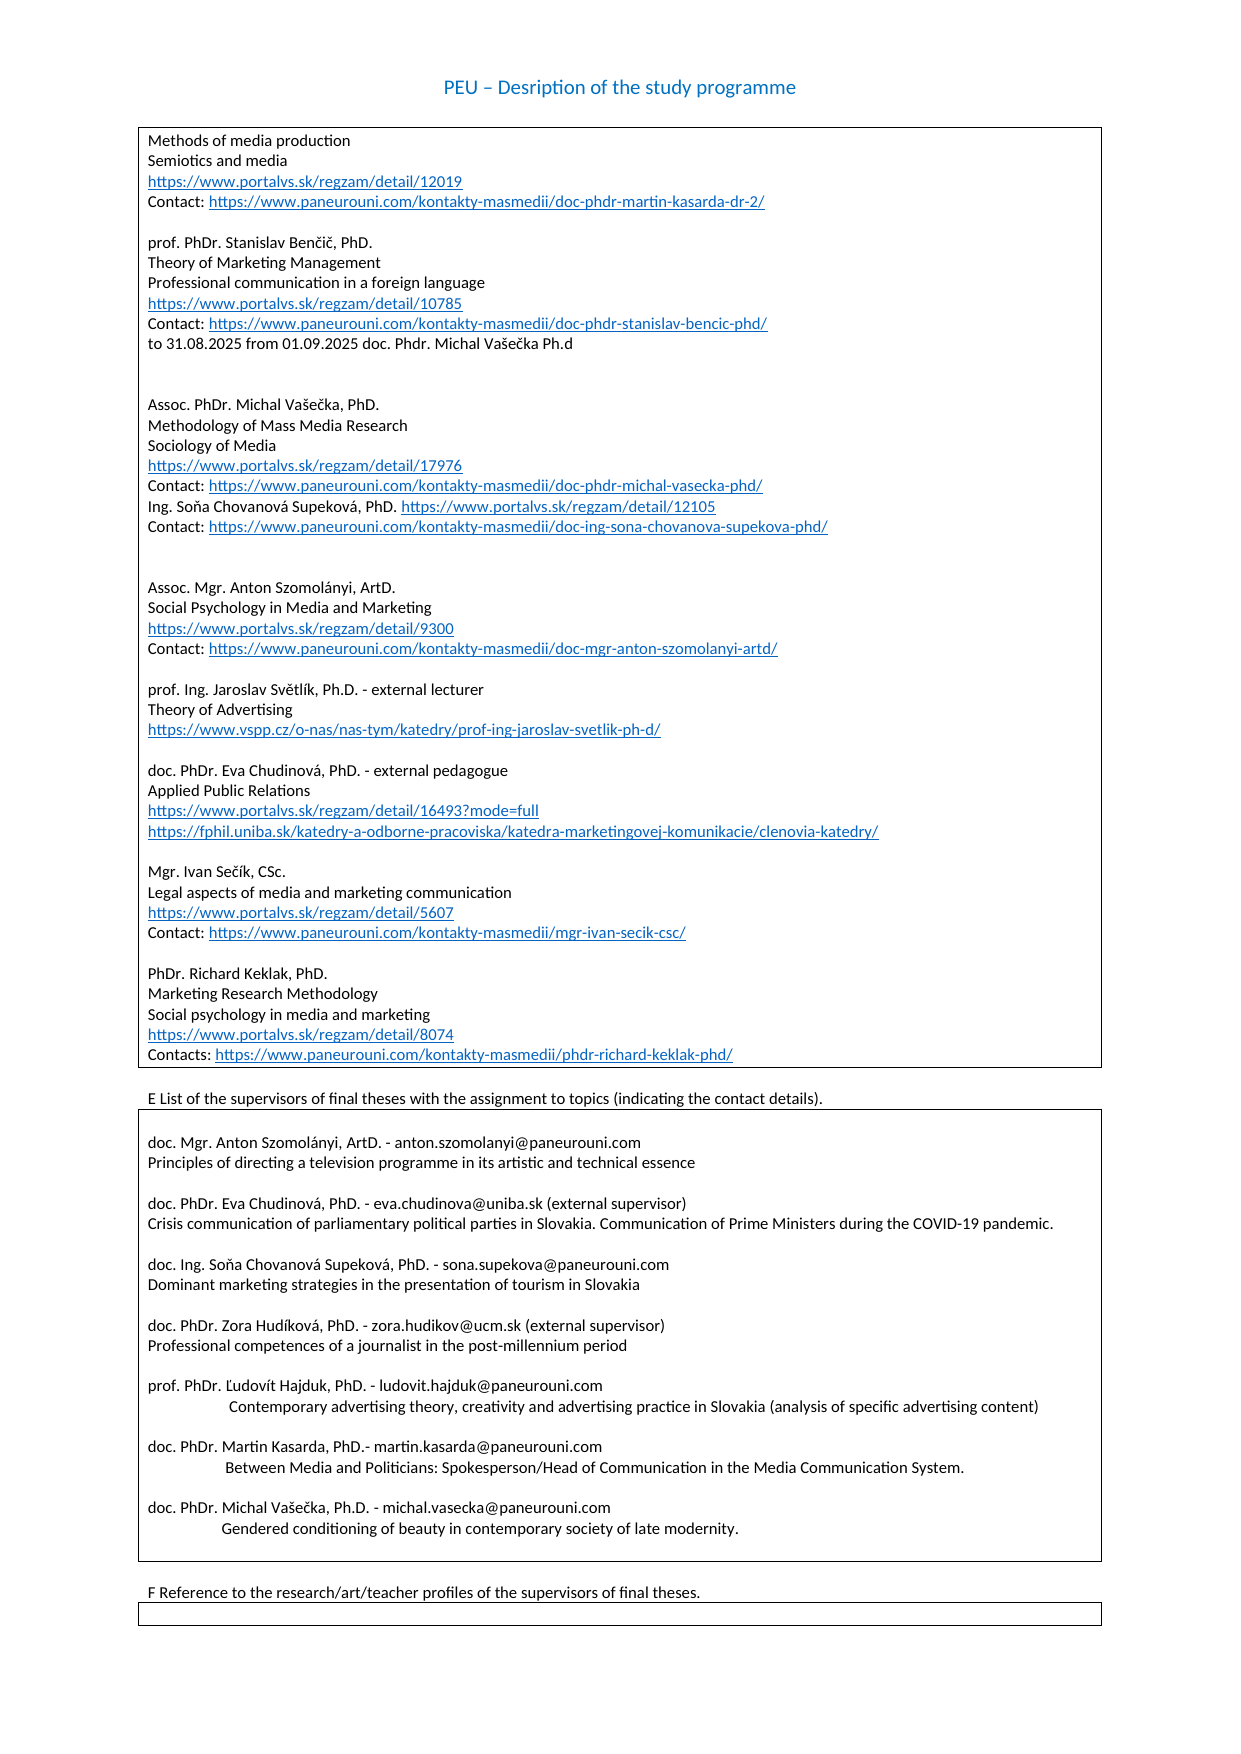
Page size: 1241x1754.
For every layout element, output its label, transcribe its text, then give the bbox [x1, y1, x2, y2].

text prof. PhDr. Ľudovít Hajduk, PhD. - ludovit.hajduk@paneurouni.com [148, 1376, 1092, 1396]
text Contact: https://www.paneurouni.com/kontakty-masmedii/doc-phdr-michal-vasecka-phd/ [148, 476, 1092, 496]
text Contemporary advertising theory, creativity and advertising practice in Slovakia (analysis of specific advertising content) [148, 1396, 1092, 1416]
text Social Psychology in Media and Marketing [148, 598, 1092, 618]
text Dominant marketing strategies in the presentation of tourism in Slovakia [148, 1274, 1092, 1294]
text Mgr. Ivan Sečík, CSc. [148, 862, 1092, 882]
text Contact: https://www.paneurouni.com/kontakty-masmedii/doc-phdr-martin-kasarda-dr-2/ [148, 191, 1092, 212]
text doc. PhDr. Eva Chudinová, PhD. - eva.chudinova@uniba.sk (external supervisor) [148, 1193, 1092, 1213]
list F Reference to the research/art/teacher profiles of the supervisors of final theses. [148, 1582, 1092, 1602]
text Legal aspects of media and marketing communication [148, 882, 1092, 902]
text Semiotics and media [148, 151, 1092, 171]
text https://fphil.uniba.sk/katedry-a-odborne-pracoviska/katedra-marketingovej-komunikacie/clenovia-katedry/ [148, 821, 1092, 841]
text doc. Mgr. Anton Szomolányi, ArtD. - anton.szomolanyi@paneurouni.com [148, 1132, 1092, 1152]
text doc. PhDr. Zora Hudíková, PhD. - zora.hudikov@ucm.sk (external supervisor) [148, 1315, 1092, 1335]
text Assoc. PhDr. Michal Vašečka, PhD. [148, 394, 1092, 415]
text Applied Public Relations [148, 780, 1092, 801]
list E List of the supervisors of final theses with the assignment to topics (indicating the contact details). [148, 1088, 1092, 1108]
text doc. PhDr. Eva Chudinová, PhD. - external pedagogue [148, 760, 1092, 780]
text doc. Ing. Soňa Chovanová Supeková, PhD. - sona.supekova@paneurouni.com [148, 1254, 1092, 1274]
text https://www.portalvs.sk/regzam/detail/9300 [148, 618, 1092, 638]
list Ing. Soňa Chovanová Supeková, PhD. https://www.portalvs.sk/regzam/detail/12105 [148, 496, 1092, 516]
text Contact: https://www.paneurouni.com/kontakty-masmedii/doc-phdr-stanislav-bencic-phd/ [148, 313, 1092, 333]
text Theory of Marketing Management [148, 252, 1092, 273]
list Contact: https://www.paneurouni.com/kontakty-masmedii/doc-ing-sona-chovanova-supekova-phd/ [148, 516, 1092, 537]
text PhDr. Richard Keklak, PhD. [148, 963, 1092, 983]
text https://www.portalvs.sk/regzam/detail/10785 [148, 293, 1092, 313]
text Theory of Advertising [148, 699, 1092, 719]
text Marketing Research Methodology [148, 983, 1092, 1004]
text Crisis communication of parliamentary political parties in Slovakia. Communication of Prime Ministers during the COVID-19 pandemic. [148, 1213, 1092, 1233]
text Professional competences of a journalist in the post-millennium period [148, 1335, 1092, 1355]
text https://www.portalvs.sk/regzam/detail/12019 [148, 171, 1092, 191]
text Sociology of Media [148, 435, 1092, 455]
text Methods of media production [139, 128, 1101, 151]
text Social psychology in media and marketing [148, 1004, 1092, 1024]
text prof. Ing. Jaroslav Světlík, Ph.D. - external lecturer [148, 679, 1092, 699]
text Contact: https://www.paneurouni.com/kontakty-masmedii/doc-mgr-anton-szomolanyi-artd/ [148, 638, 1092, 658]
text https://www.vspp.cz/o-nas/nas-tym/katedry/prof-ing-jaroslav-svetlik-ph-d/ [148, 719, 1092, 740]
text Principles of directing a television programme in its artistic and technical essence [148, 1152, 1092, 1173]
text Assoc. Mgr. Anton Szomolányi, ArtD. [148, 577, 1092, 598]
text https://www.portalvs.sk/regzam/detail/8074 [148, 1024, 1092, 1041]
text doc. PhDr. Martin Kasarda, PhD.- martin.kasarda@paneurouni.com [148, 1437, 1092, 1457]
text https://www.portalvs.sk/regzam/detail/5607 [148, 902, 1092, 923]
text Between Media and Politicians: Spokesperson/Head of Communication in the Media Communication System. [148, 1457, 1092, 1477]
text Methodology of Mass Media Research [148, 415, 1092, 435]
text Professional communication in a foreign language [148, 273, 1092, 293]
text https://www.portalvs.sk/regzam/detail/17976 [148, 455, 1092, 476]
text prof. PhDr. Stanislav Benčič, PhD. [148, 232, 1092, 252]
text https://www.portalvs.sk/regzam/detail/16493?mode=full [148, 801, 1092, 821]
list Contacts: https://www.paneurouni.com/kontakty-masmedii/phdr-richard-keklak-phd/ [139, 1041, 1101, 1067]
list to 31.08.2025 from 01.09.2025 doc. Phdr. Michal Vašečka Ph.d [148, 333, 1092, 354]
text doc. PhDr. Michal Vašečka, Ph.D. - michal.vasecka@paneurouni.com [148, 1498, 1092, 1518]
text Gendered conditioning of beauty in contemporary society of late modernity. [148, 1518, 1092, 1538]
text Contact: https://www.paneurouni.com/kontakty-masmedii/mgr-ivan-secik-csc/ [148, 923, 1092, 943]
